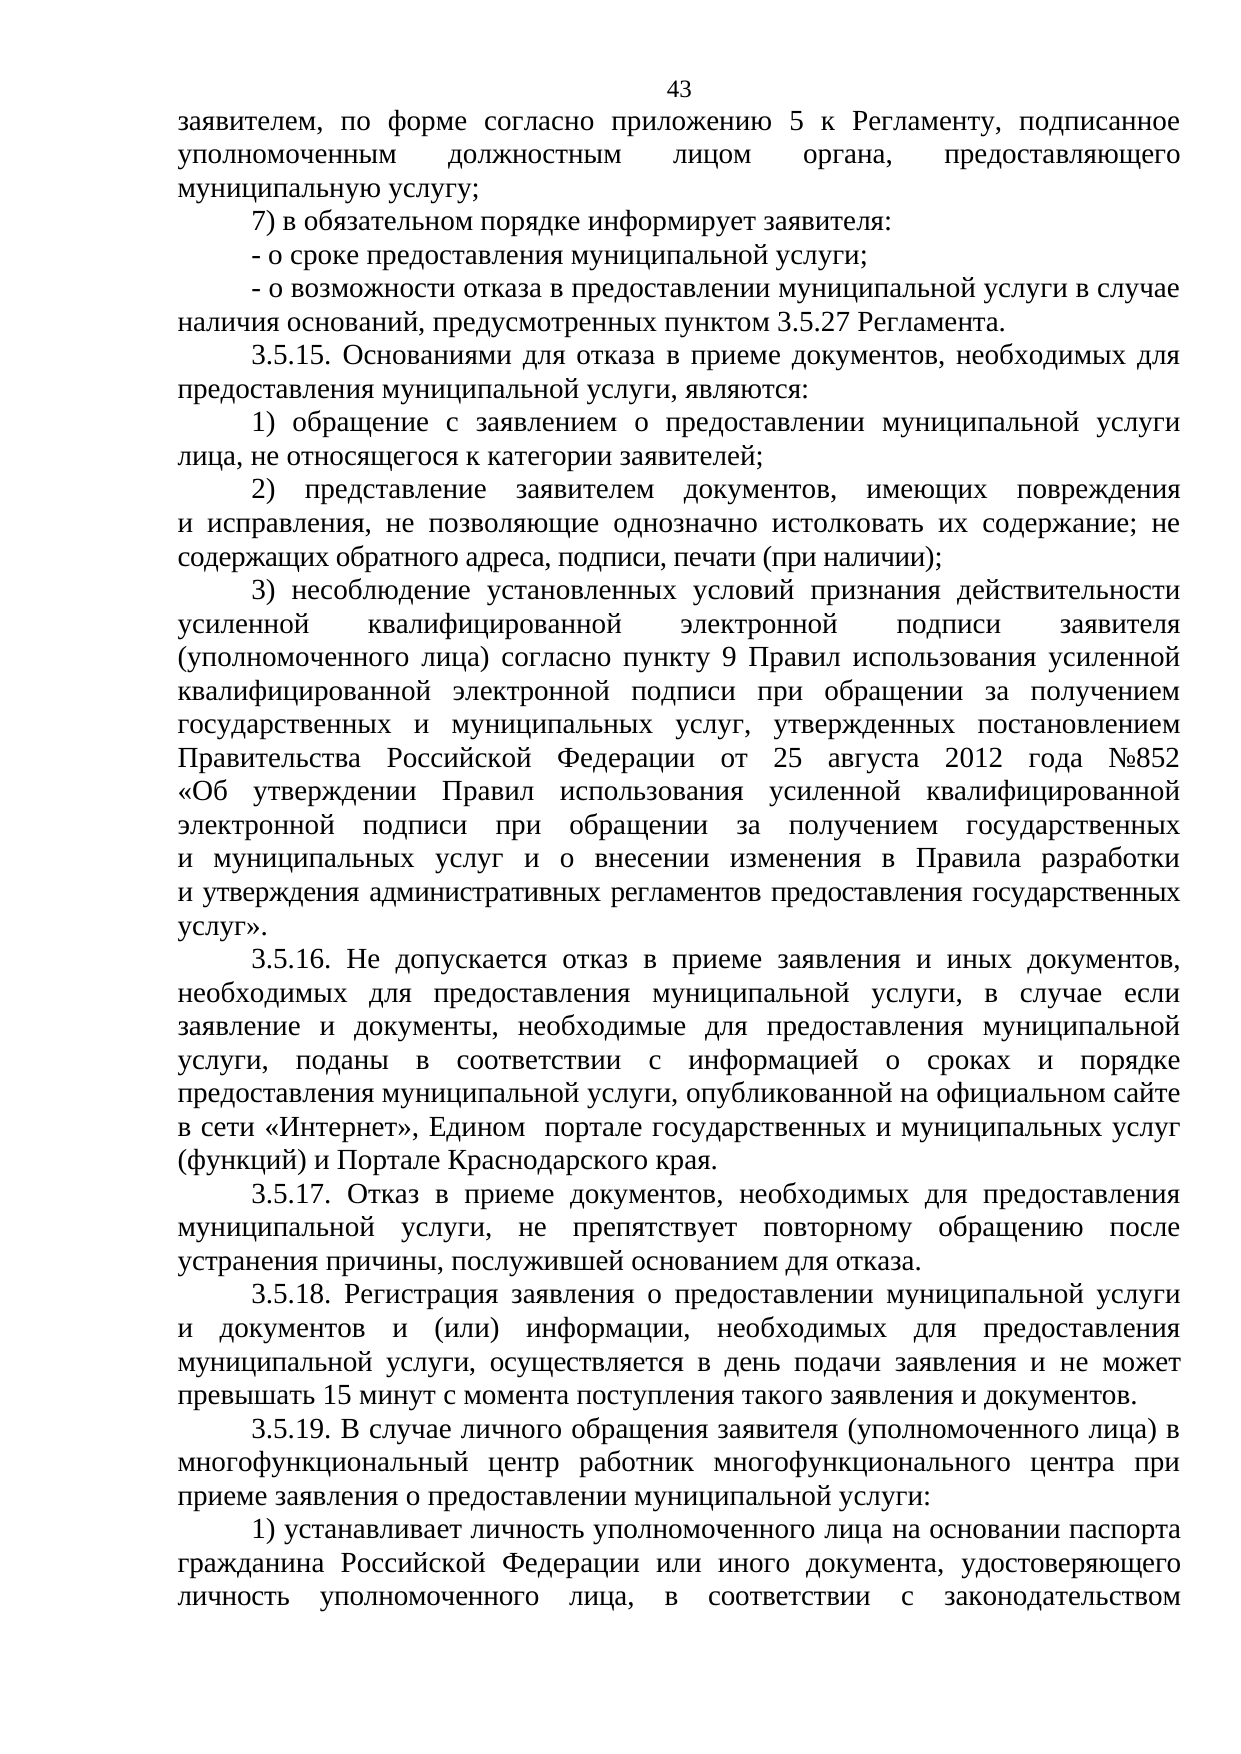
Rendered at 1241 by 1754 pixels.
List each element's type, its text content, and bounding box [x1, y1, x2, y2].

text 3.5.15. Основаниями для отказа в приеме документов, необходимых для предоставления муниципальной услуги, являются: [177, 337, 1181, 404]
text 3.5.16. Не допускается отказ в приеме заявления и иных документов, необходимых для предоставления муниципальной услуги, в случае если заявление и документы, необходимые для предоставления муниципальной услуги, поданы в соответствии с информацией о сроках и порядке предоставления муниципальной услуги, опубликованной на официальном сайте в сети «Интернет», Едином портале государственных и муниципальных услуг (функций) и Портале Краснодарского края. [177, 941, 1181, 1176]
text 1) обращение с заявлением о предоставлении муниципальной услуги лица, не относящегося к категории заявителей; [177, 404, 1181, 472]
text - о сроке предоставления муниципальной услуги; [177, 237, 1181, 270]
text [177, 103, 1181, 203]
text - о возможности отказа в предоставлении муниципальной услуги в случае наличия оснований, предусмотренных пунктом 3.5.27 Регламента. [177, 270, 1181, 337]
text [177, 1511, 1181, 1612]
text 7) в обязательном порядке информирует заявителя: [177, 203, 1181, 237]
text 2) представление заявителем документов, имеющих повреждения и исправления, не позволяющие однозначно истолковать их содержание; не содержащих обратного адреса, подписи, печати (при наличии); [177, 472, 1181, 572]
text 3.5.17. Отказ в приеме документов, необходимых для предоставления муниципальной услуги, не препятствует повторному обращению после устранения причины, послужившей основанием для отказа. [177, 1176, 1181, 1277]
text 3.5.19. В случае личного обращения заявителя (уполномоченного лица) в многофункциональный центр работник многофункционального центра при приеме заявления о предоставлении муниципальной услуги: [177, 1411, 1181, 1511]
text 3) несоблюдение установленных условий признания действительности усиленной квалифицированной электронной подписи заявителя (уполномоченного лица) согласно пункту 9 Правил использования усиленной квалифицированной электронной подписи при обращении за получением государственных и муниципальных услуг, утвержденных постановлением Правительства Российской Федерации от 25 августа 2012 года №852 «Об утверждении Правил использования усиленной квалифицированной электронной подписи при обращении за получением государственных и муниципальных услуг и о внесении изменения в Правила разработки и утверждения административных регламентов предоставления государственных услуг». [177, 572, 1181, 941]
text 3.5.18. Регистрация заявления о предоставлении муниципальной услуги и документов и (или) информации, необходимых для предоставления муниципальной услуги, осуществляется в день подачи заявления и не может превышать 15 минут с момента поступления такого заявления и документов. [177, 1277, 1181, 1411]
